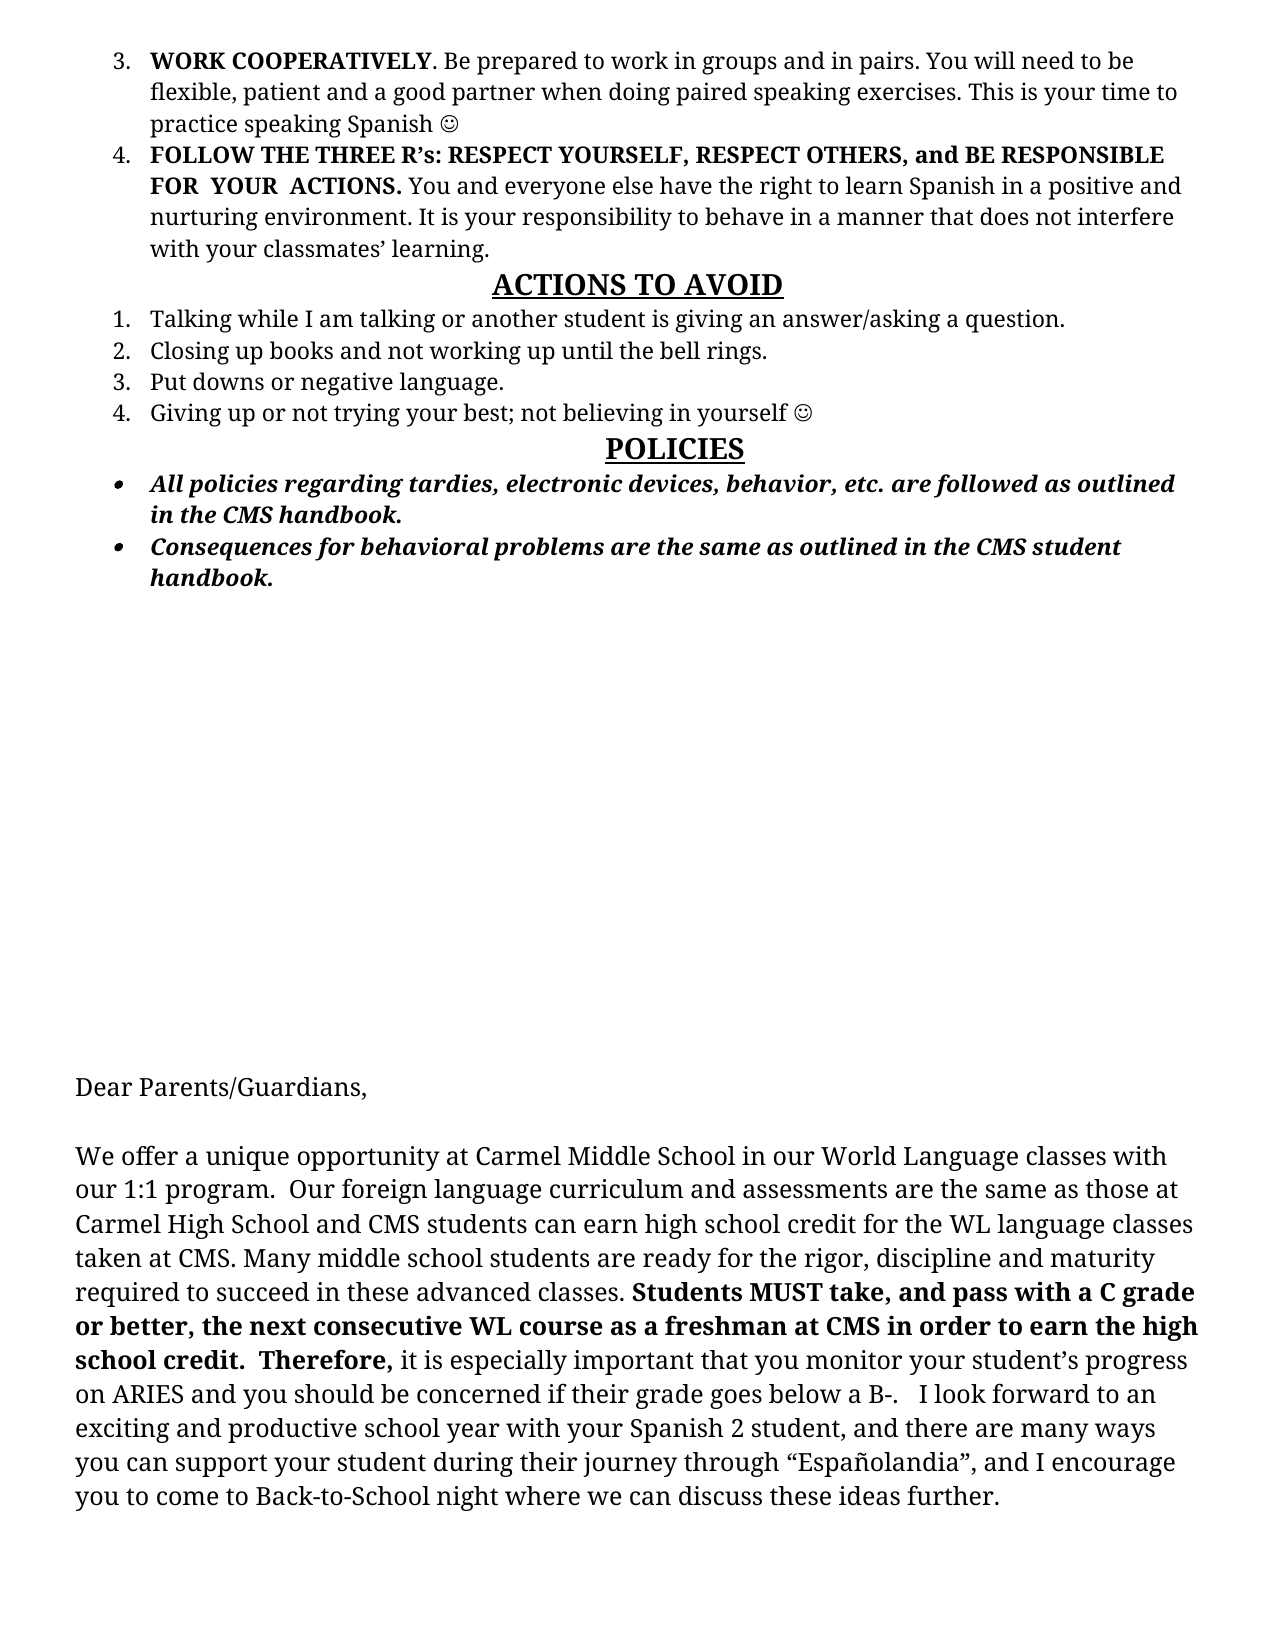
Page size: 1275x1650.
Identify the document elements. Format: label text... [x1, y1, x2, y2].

list Talking while I am talking or another student is giving an answer/asking a question. [112, 303, 1200, 335]
list Consequences for behavioral problems are the same as outlined in the CMS student handbook. [112, 531, 1200, 593]
list Put downs or negative language. [112, 366, 1200, 397]
list WORK COOPERATIVELY. Be prepared to work in groups and in pairs. You will need to be flexible, patient and a good partner when doing paired speaking exercises. This is your time to practice speaking Spanish [112, 45, 1200, 139]
text Dear Parents/Guardians, [75, 1070, 1200, 1104]
list Closing up books and not working up until the bell rings. [112, 335, 1200, 366]
text POLICIES [150, 428, 1200, 468]
text We offer a unique opportunity at Carmel Middle School in our World Language classes with our 1:1 program. Our foreign language curriculum and assessments are the same as those at Carmel High School and CMS students can earn high school credit for the WL language classes taken at CMS. Many middle school students are ready for the rigor, discipline and maturity required to succeed in these advanced classes. Students MUST take, and pass with a C grade or better, the next consecutive WL course as a freshman at CMS in order to earn the high school credit. Therefore, it is especially important that you monitor your student’s progress on ARIES and you should be concerned if their grade goes below a B-. I look forward to an exciting and productive school year with your Spanish 2 student, and there are many ways you can support your student during their journey through “Españolandia”, and I encourage you to come to Back-to-School night where we can discuss these ideas further. [75, 1138, 1200, 1513]
list All policies regarding tardies, electronic devices, behavior, etc. are followed as outlined in the CMS handbook. [112, 468, 1200, 531]
list FOLLOW THE THREE R’s: RESPECT YOURSELF, RESPECT OTHERS, and BE RESPONSIBLE FOR YOUR ACTIONS. You and everyone else have the right to learn Spanish in a positive and nurturing environment. It is your responsibility to behave in a manner that does not interfere with your classmates’ learning. [112, 139, 1200, 264]
list Giving up or not trying your best; not believing in yourself [112, 397, 1200, 428]
subtitle ACTIONS TO AVOID [75, 264, 1200, 303]
